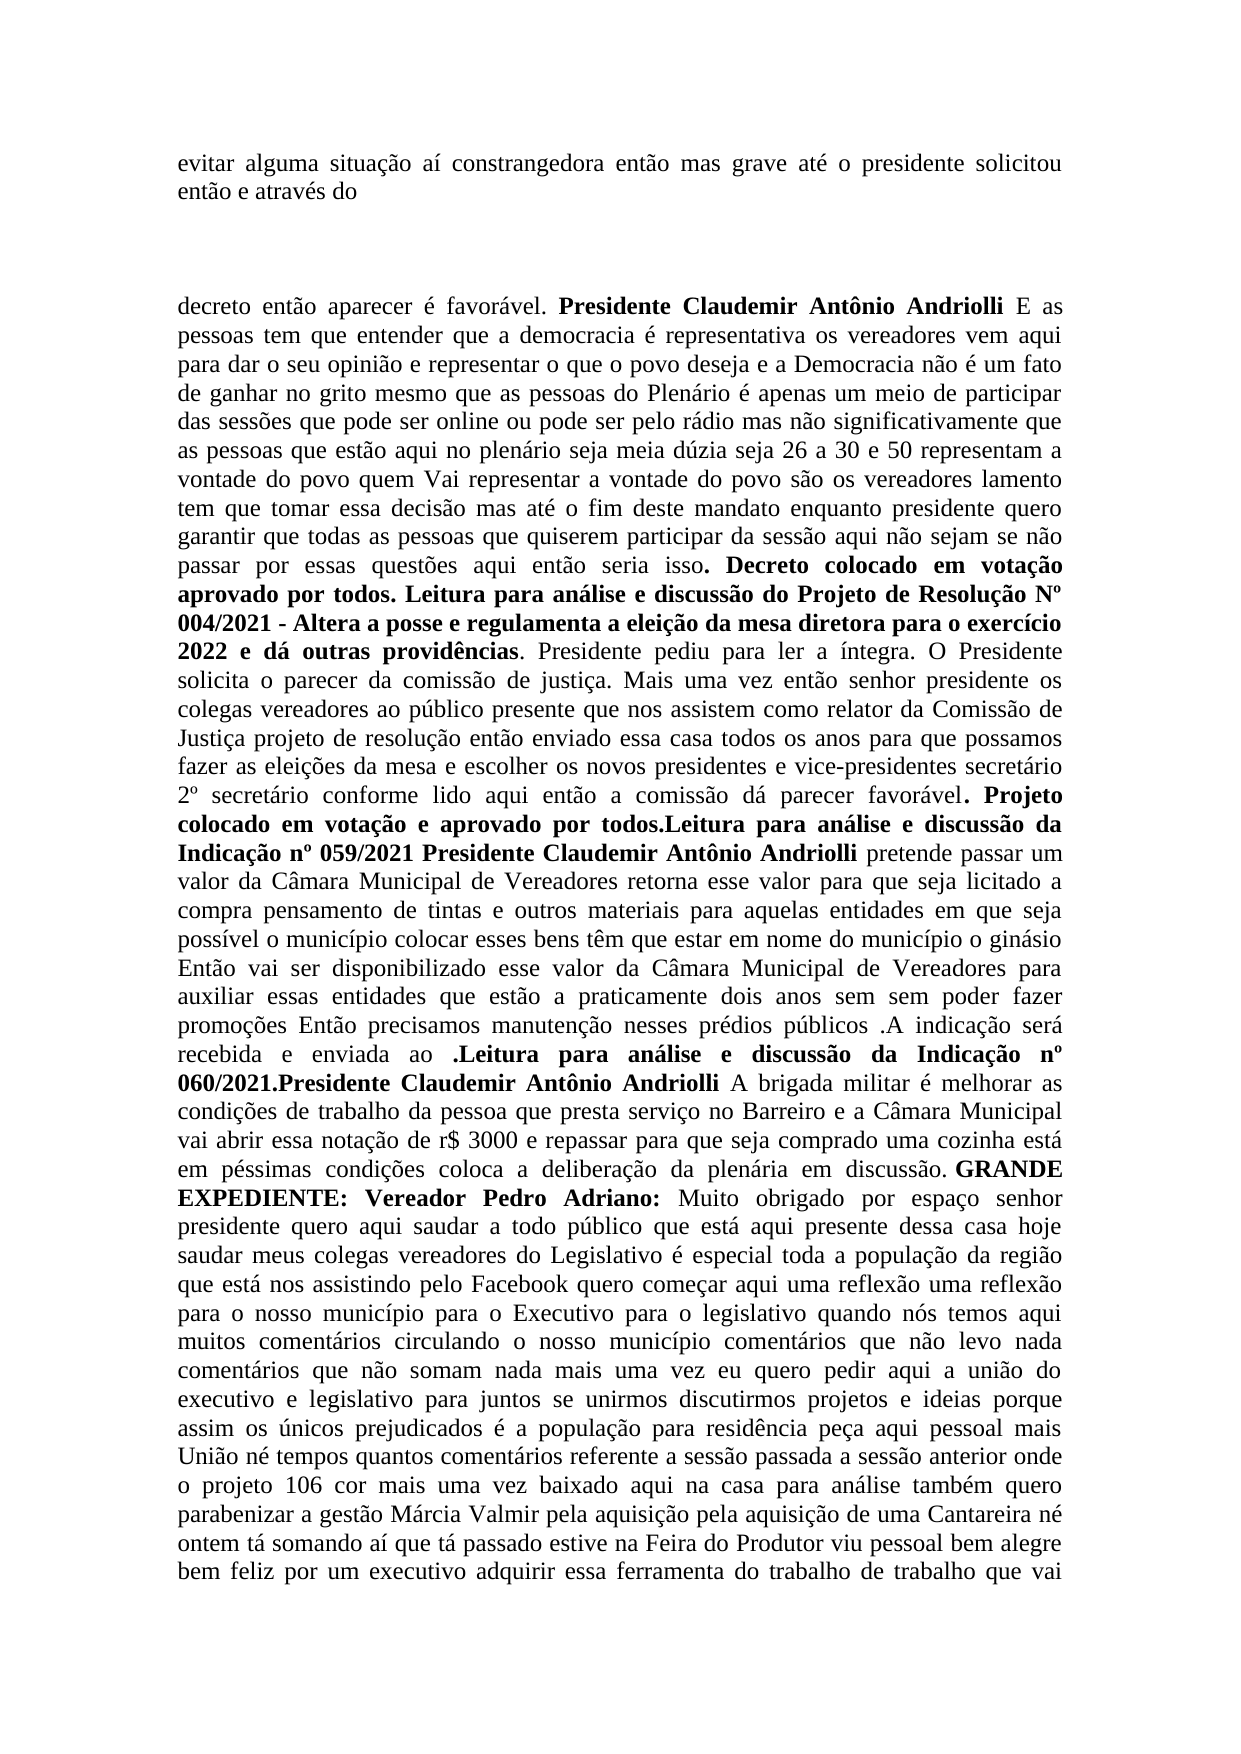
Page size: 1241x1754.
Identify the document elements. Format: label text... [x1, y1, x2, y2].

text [177, 148, 1063, 205]
